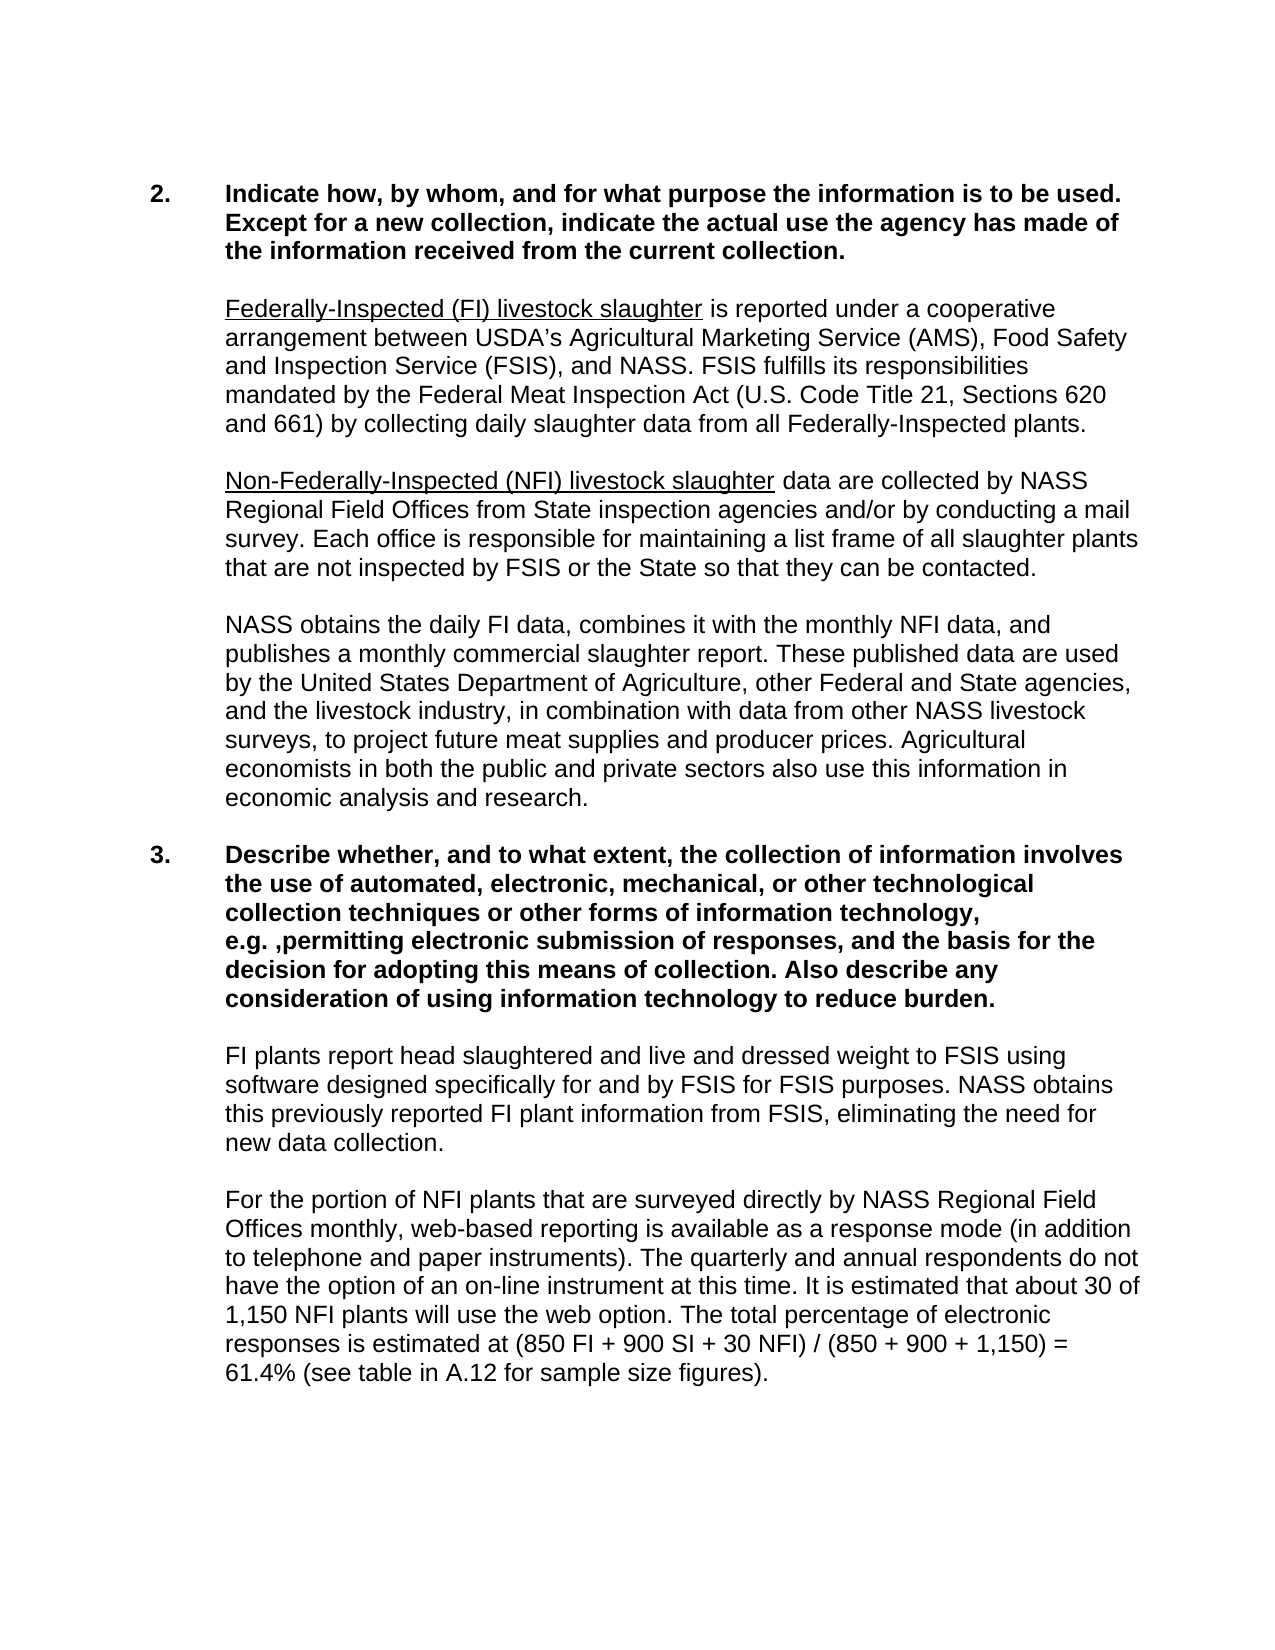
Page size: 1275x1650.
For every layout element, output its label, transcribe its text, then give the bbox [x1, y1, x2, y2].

text For the portion of NFI plants that are surveyed directly by NASS Regional Field Offices monthly, web-based reporting is available as a response mode (in addition to telephone and paper instruments). The quarterly and annual respondents do not have the option of an on-line instrument at this time. It is estimated that about 30 of 1,150 NFI plants will use the web option. The total percentage of electronic responses is estimated at (850 FI + 900 SI + 30 NFI) / (850 + 900 + 1,150) = 61.4% (see table in A.12 for sample size figures). [225, 1185, 1144, 1386]
text Non-Federally-Inspected (NFI) livestock slaughter data are collected by NASS Regional Field Offices from State inspection agencies and/or by conducting a mail survey. Each office is responsible for maintaining a list frame of all slaughter plants that are not inspected by FSIS or the State so that they can be contacted. [225, 466, 1144, 581]
text Federally-Inspected (FI) livestock slaughter is reported under a cooperative arrangement between USDA’s Agricultural Marketing Service (AMS), Food Safety and Inspection Service (FSIS), and NASS. FSIS fulfills its responsibilities mandated by the Federal Meat Inspection Act (U.S. Code Title 21, Sections 620 and 661) by collecting daily slaughter data from all Federally-Inspected plants. [225, 294, 1144, 437]
text 2. Indicate how, by whom, and for what purpose the information is to be used. Except for a new collection, indicate the actual use the agency has made of the information received from the current collection. [150, 179, 1144, 265]
text FI plants report head slaughtered and live and dressed weight to FSIS using software designed specifically for and by FSIS for FSIS purposes. NASS obtains this previously reported FI plant information from FSIS, eliminating the need for new data collection. [225, 1041, 1144, 1156]
text 3. Describe whether, and to what extent, the collection of information involves the use of automated, electronic, mechanical, or other technological collection techniques or other forms of information technology, e.g. ,permitting electronic submission of responses, and the basis for the decision for adopting this means of collection. Also describe any consideration of using information technology to reduce burden. [150, 840, 1144, 1012]
text NASS obtains the daily FI data, combines it with the monthly NFI data, and publishes a monthly commercial slaughter report. These published data are used by the United States Department of Agriculture, other Federal and State agencies, and the livestock industry, in combination with data from other NASS livestock surveys, to project future meat supplies and producer prices. Agricultural economists in both the public and private sectors also use this information in economic analysis and research. [225, 610, 1144, 811]
